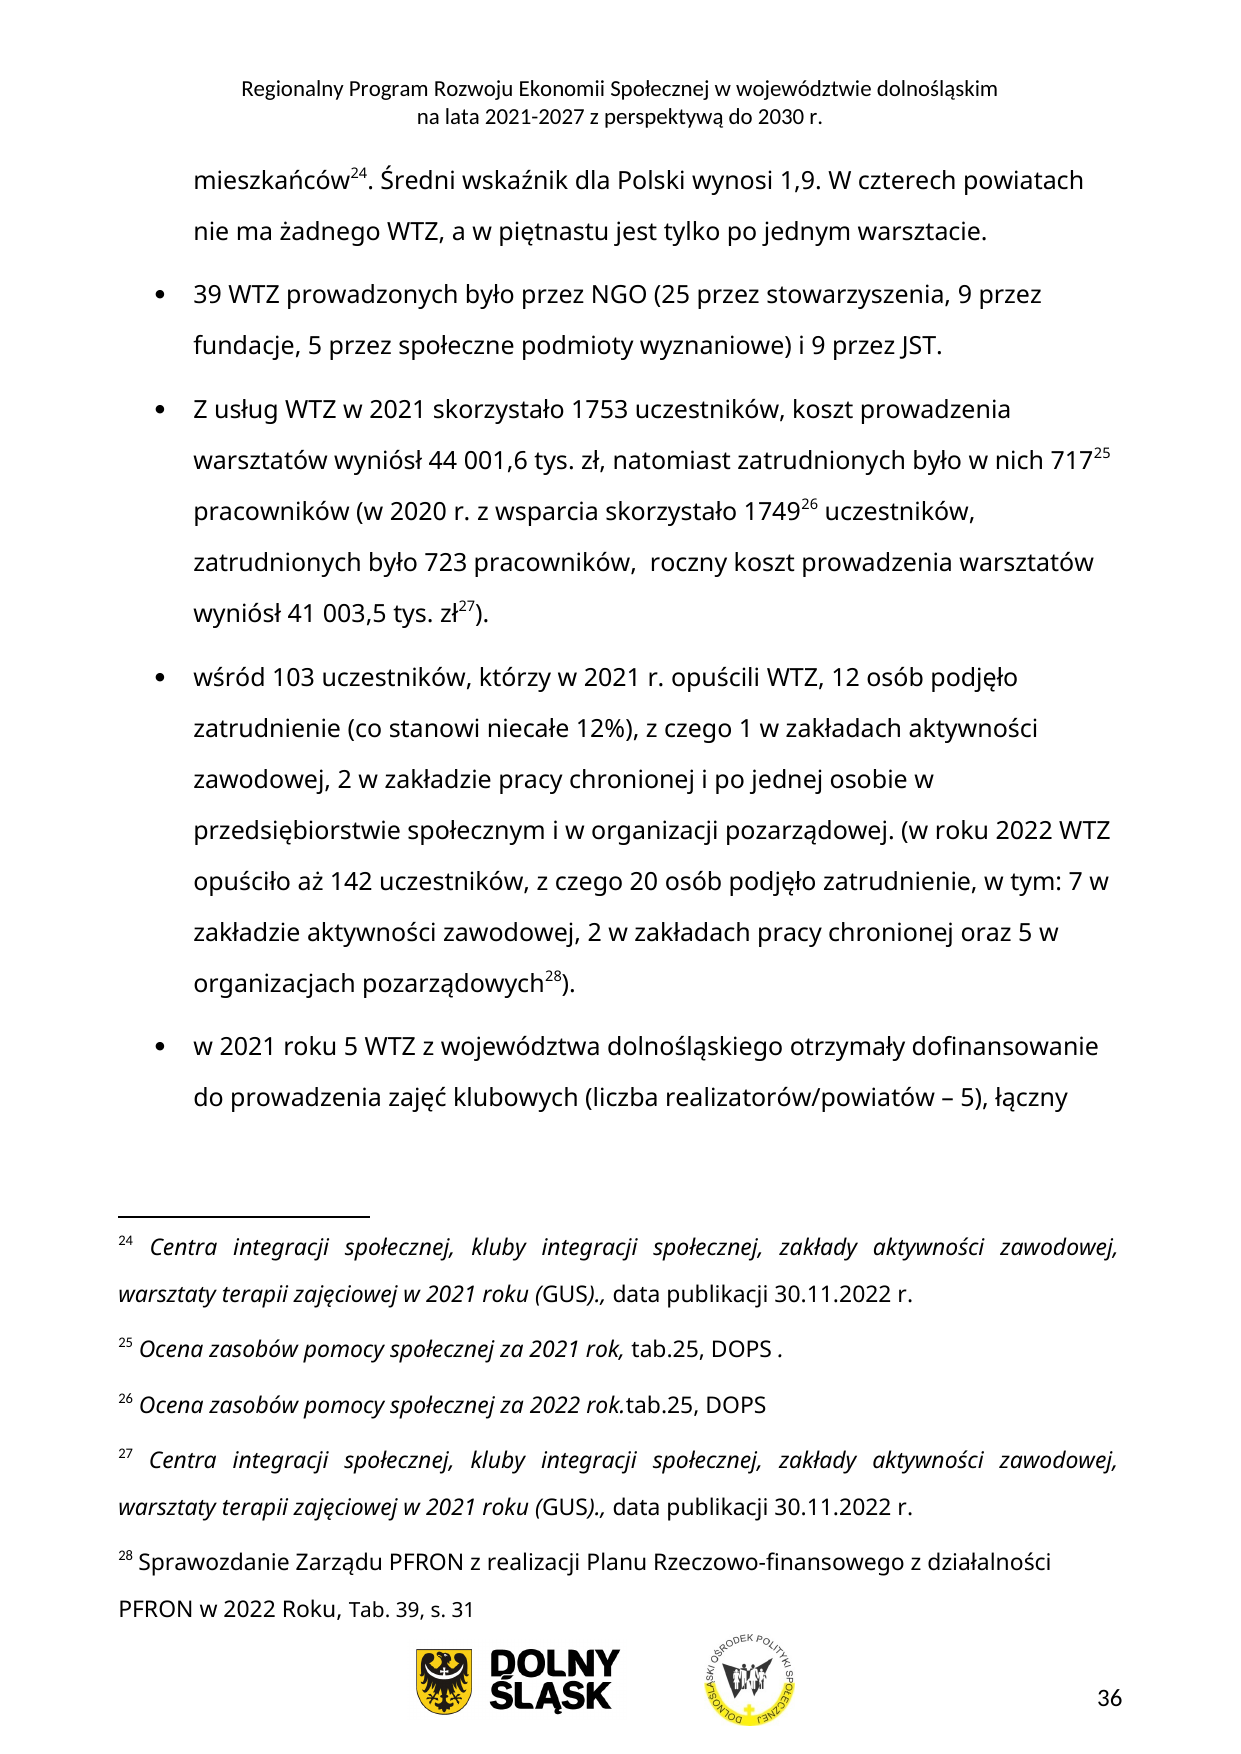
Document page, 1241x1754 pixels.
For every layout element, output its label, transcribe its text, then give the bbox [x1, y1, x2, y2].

list Z usług WTZ w 2021 skorzystało 1753 uczestników, koszt prowadzenia warsztatów wyniósł 44 001,6 tys. zł, natomiast zatrudnionych było w nich 717 pracowników (w 2020 r. z wsparcia skorzystało 1749 uczestników, zatrudnionych było 723 pracowników, roczny koszt prowadzenia warsztatów wyniósł 41 003,5 tys. zł). [156, 392, 1122, 630]
list w 2021 roku 5 WTZ z województwa dolnośląskiego otrzymały dofinansowanie do prowadzenia zajęć klubowych (liczba realizatorów/powiatów – 5), łączny koszt to 199 260 zł, z zajęć skorzystało 48 beneficjentów.. (W 2022 r. również 5 WTZ otrzymało dofinansowanie do prowadzenia zajęć klubowych, których łączny koszt wyniósł 283 114,75 zł. Zajęcia organizowane były w 5 powiatach (liczba realizatorów/powiatów – 5), z zajęć skorzystało 52 beneficjentów). [156, 1029, 1122, 1114]
list W województwie dolnośląskim na koniec 2021 r. funkcjonowało 48 warsztatów terapii zajęciowej, co daje wskaźnik 1,7 w przeliczeniu na 100 tys. mieszkańców. Średni wskaźnik dla Polski wynosi 1,9. W czterech powiatach nie ma żadnego WTZ, a w piętnastu jest tylko po jednym warsztacie. [156, 162, 1122, 247]
list wśród 103 uczestników, którzy w 2021 r. opuścili WTZ, 12 osób podjęło zatrudnienie (co stanowi niecałe 12%), z czego 1 w zakładach aktywności zawodowej, 2 w zakładzie pracy chronionej i po jednej osobie w przedsiębiorstwie społecznym i w organizacji pozarządowej. (w roku 2022 WTZ opuściło aż 142 uczestników, z czego 20 osób podjęło zatrudnienie, w tym: 7 w zakładzie aktywności zawodowej, 2 w zakładach pracy chronionej oraz 5 w organizacjach pozarządowych). [156, 659, 1122, 999]
list 39 WTZ prowadzonych było przez NGO (25 przez stowarzyszenia, 9 przez fundacje, 5 przez społeczne podmioty wyznaniowe) i 9 przez JST. [156, 277, 1122, 362]
picture [407, 1639, 627, 1720]
picture [704, 1634, 795, 1726]
